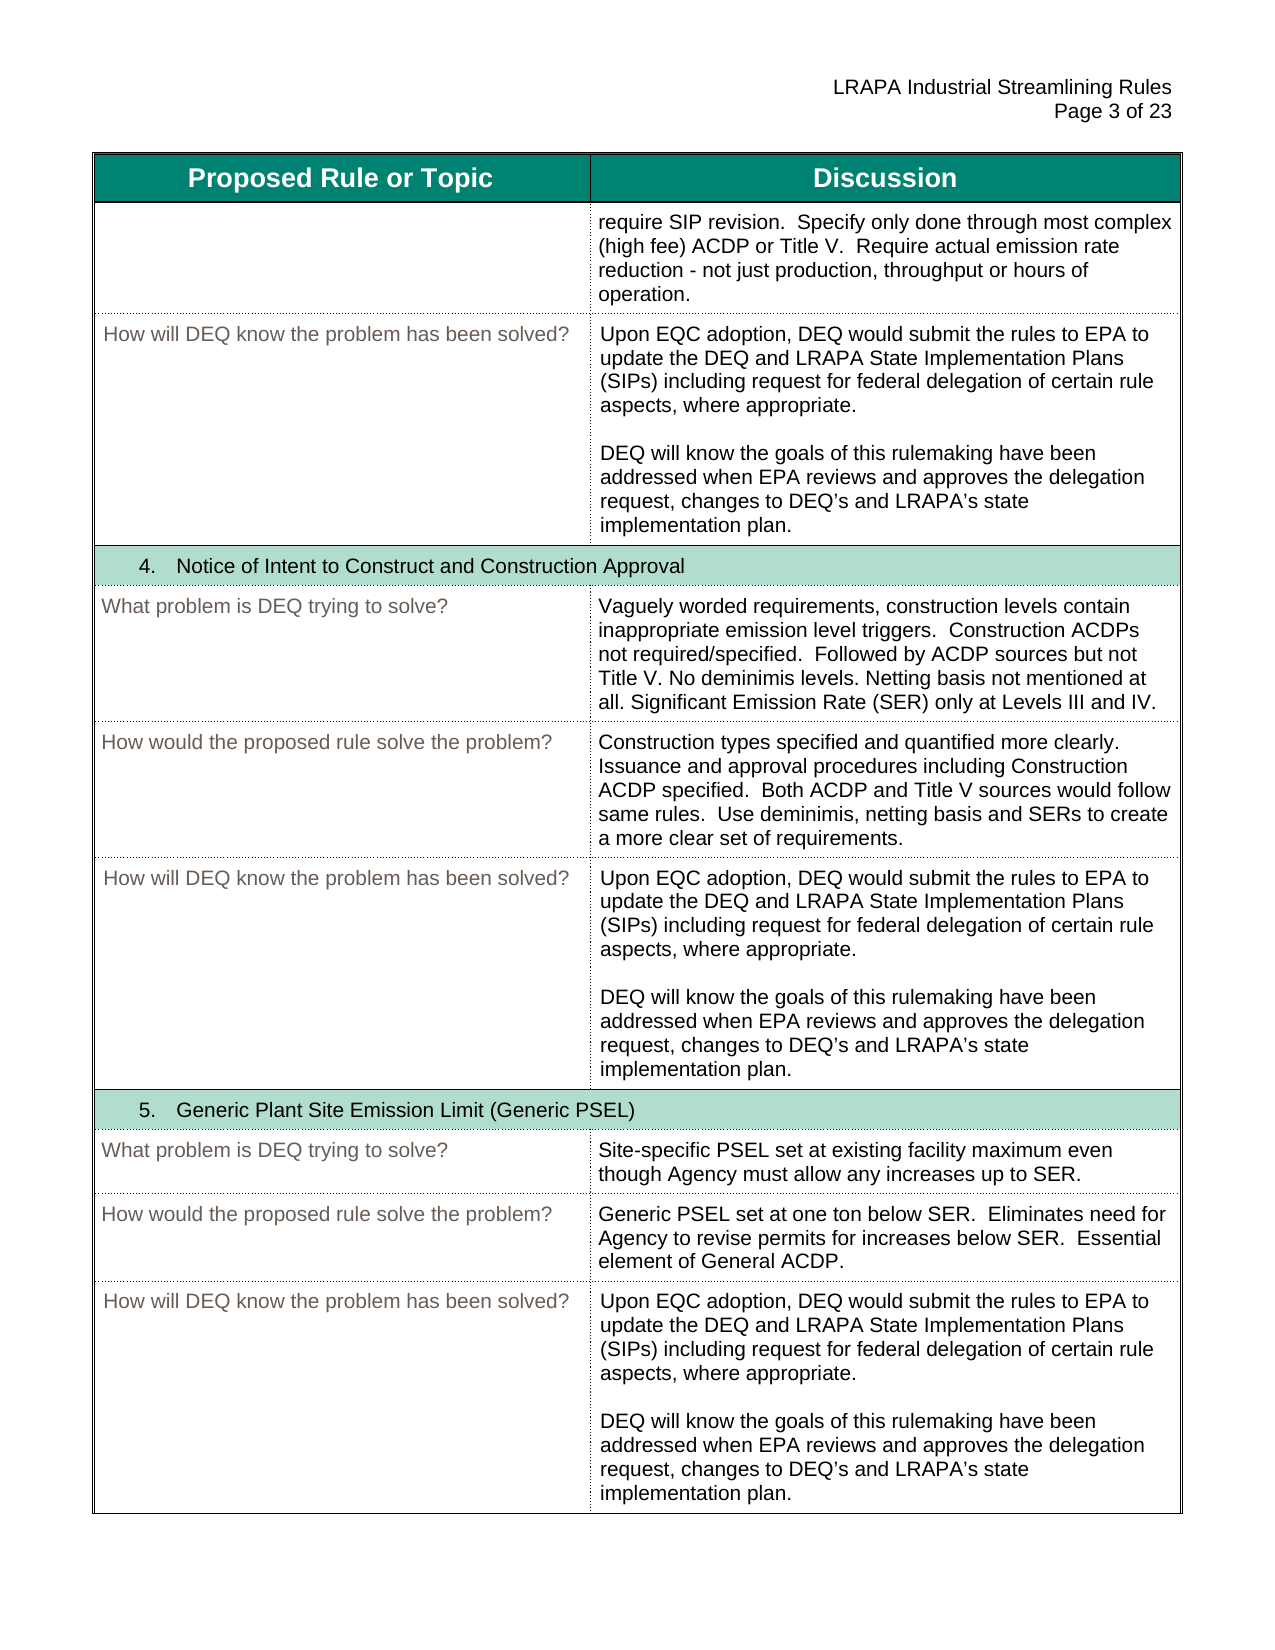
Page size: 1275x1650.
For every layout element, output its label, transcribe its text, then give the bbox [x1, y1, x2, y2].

table_cell What problem is DEQ trying to solve? [95, 585, 591, 721]
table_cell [591, 203, 1180, 313]
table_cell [95, 203, 591, 313]
table_cell Site-specific PSEL set at existing facility maximum even though Agency must allow any increases up to SER. [591, 1129, 1180, 1193]
table_cell How will DEQ know the problem has been solved? [95, 313, 591, 544]
table_cell How will DEQ know the problem has been solved? [95, 857, 591, 1088]
table_cell What problem is DEQ trying to solve? [95, 1129, 591, 1193]
table_cell Construction types specified and quantified more clearly. Issuance and approval procedures including Construction ACDP specified. Both ACDP and Title V sources would follow same rules. Use deminimis, netting basis and SERs to create a more clear set of requirements. [591, 721, 1180, 857]
table_cell Vaguely worded requirements, construction levels contain inappropriate emission level triggers. Construction ACDPs not required/specified. Followed by ACDP sources but not Title V. No deminimis levels. Netting basis not mentioned at all. Significant Emission Rate (SER) only at Levels III and IV. [591, 585, 1180, 721]
table_cell How would the proposed rule solve the problem? [95, 721, 591, 857]
table_cell How would the proposed rule solve the problem? [95, 1193, 591, 1281]
table_cell How will DEQ know the problem has been solved? [95, 1281, 591, 1512]
table_cell Generic Plant Site Emission Limit (Generic PSEL) [95, 1090, 1180, 1129]
table_cell Generic PSEL set at one ton below SER. Eliminates need for Agency to revise permits for increases below SER. Essential element of General ACDP. [591, 1193, 1180, 1281]
table_cell Notice of Intent to Construct and Construction Approval [95, 546, 1180, 585]
table_header Discussion [591, 155, 1180, 201]
table_header Proposed Rule or Topic [95, 155, 590, 201]
